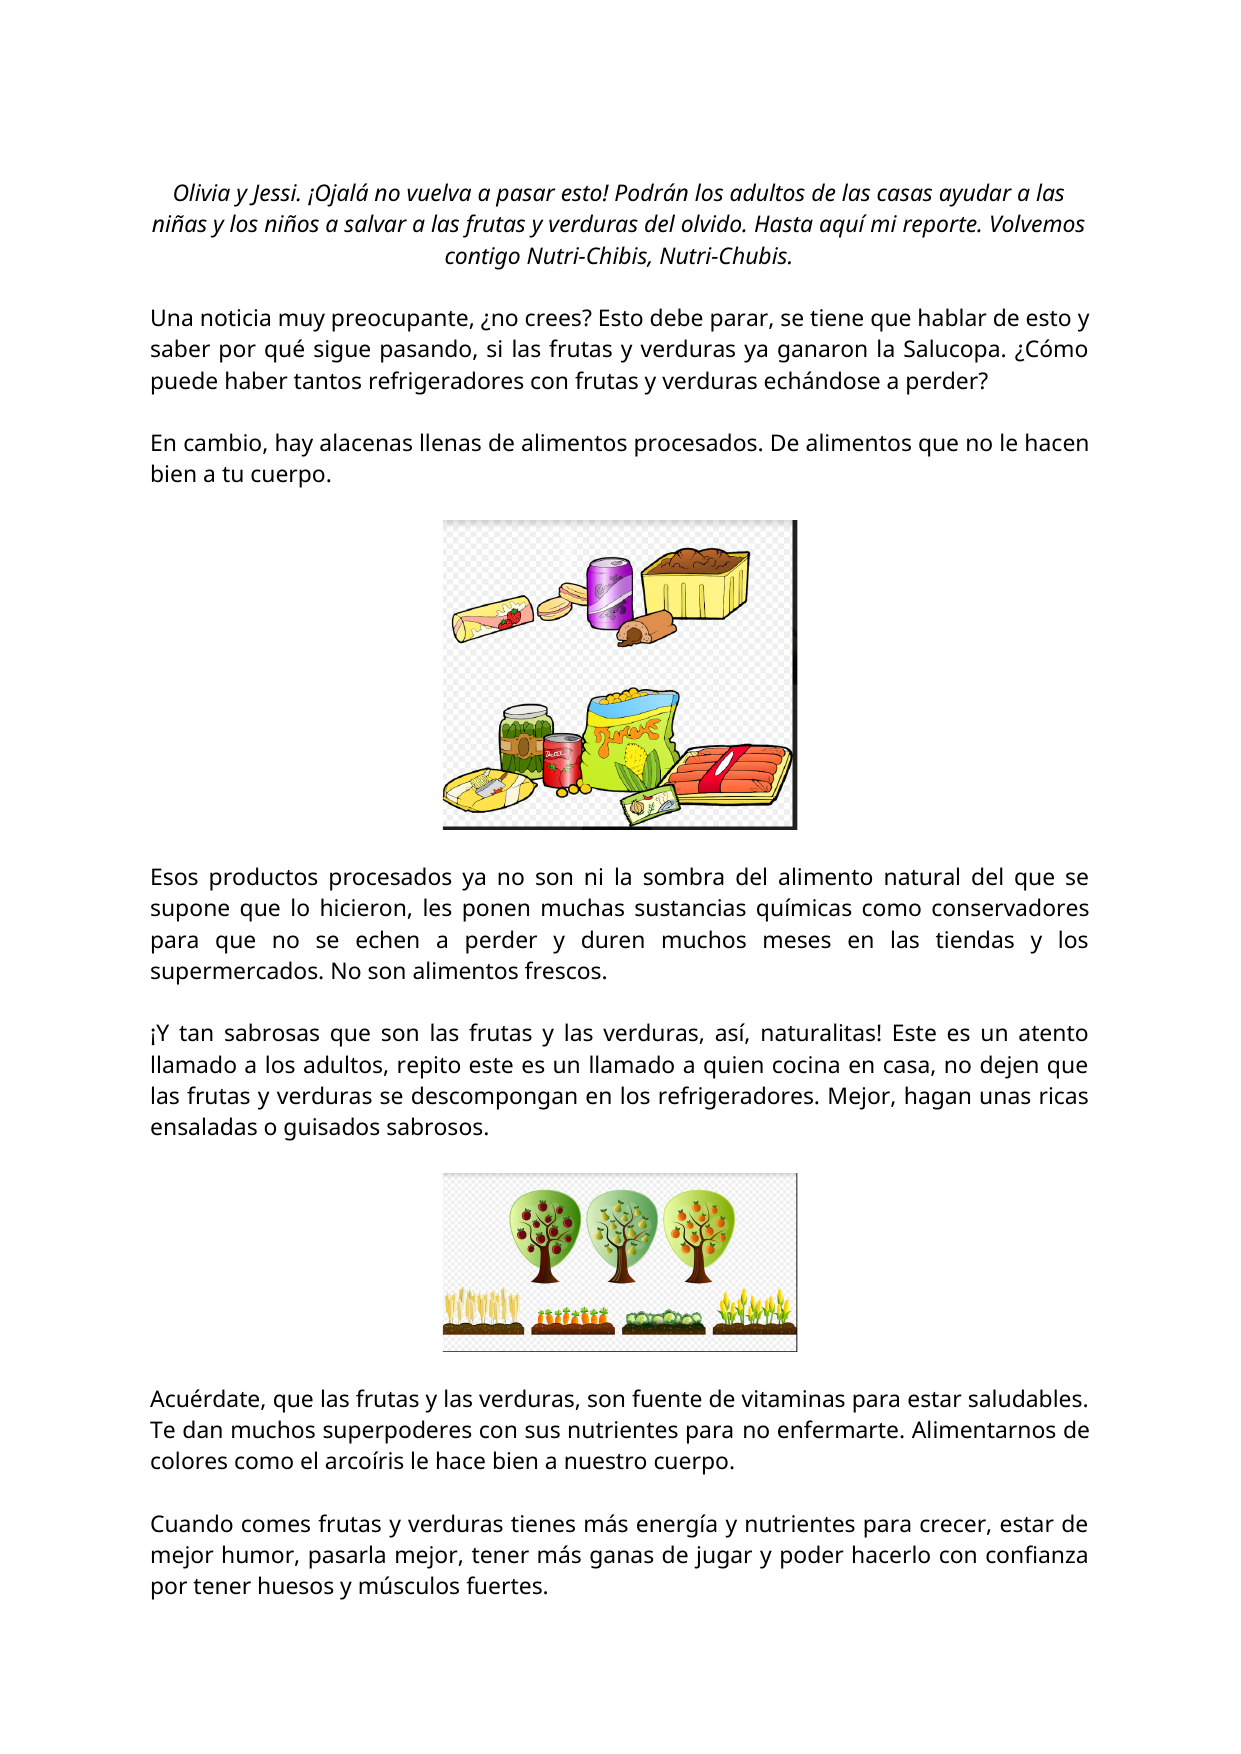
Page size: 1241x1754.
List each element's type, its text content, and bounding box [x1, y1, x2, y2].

text Una noticia muy preocupante, ¿no crees? Esto debe parar, se tiene que hablar de esto y saber por qué sigue pasando, si las frutas y verduras ya ganaron la Salucopa. ¿Cómo puede haber tantos refrigeradores con frutas y verduras echándose a perder? [150, 302, 1090, 396]
text Cuando comes frutas y verduras tienes más energía y nutrientes para crecer, estar de mejor humor, pasarla mejor, tener más ganas de jugar y poder hacerlo con confianza por tener huesos y músculos fuertes. [150, 1508, 1090, 1601]
text En cambio, hay alacenas llenas de alimentos procesados. De alimentos que no le hacen bien a tu cuerpo. [150, 427, 1090, 489]
picture [442, 1173, 798, 1352]
text Acuérdate, que las frutas y las verduras, son fuente de vitaminas para estar saludables. Te dan muchos superpoderes con sus nutrientes para no enfermarte. Alimentarnos de colores como el arcoíris le hace bien a nuestro cuerpo. [150, 1383, 1090, 1476]
text Olivia y Jessi. ¡Ojalá no vuelva a pasar esto! Podrán los adultos de las casas ayudar a las niñas y los niños a salvar a las frutas y verduras del olvido. Hasta aquí mi reporte. Volvemos contigo Nutri-Chibis, Nutri-Chubis. [150, 177, 1090, 271]
picture [442, 520, 798, 830]
text ¡Y tan sabrosas que son las frutas y las verduras, así, naturalitas! Este es un atento llamado a los adultos, repito este es un llamado a quien cocina en casa, no dejen que las frutas y verduras se descompongan en los refrigeradores. Mejor, hagan unas ricas ensaladas o guisados sabrosos. [150, 1017, 1090, 1142]
text Esos productos procesados ya no son ni la sombra del alimento natural del que se supone que lo hicieron, les ponen muchas sustancias químicas como conservadores para que no se echen a perder y duren muchos meses en las tiendas y los supermercados. No son alimentos frescos. [150, 861, 1090, 986]
